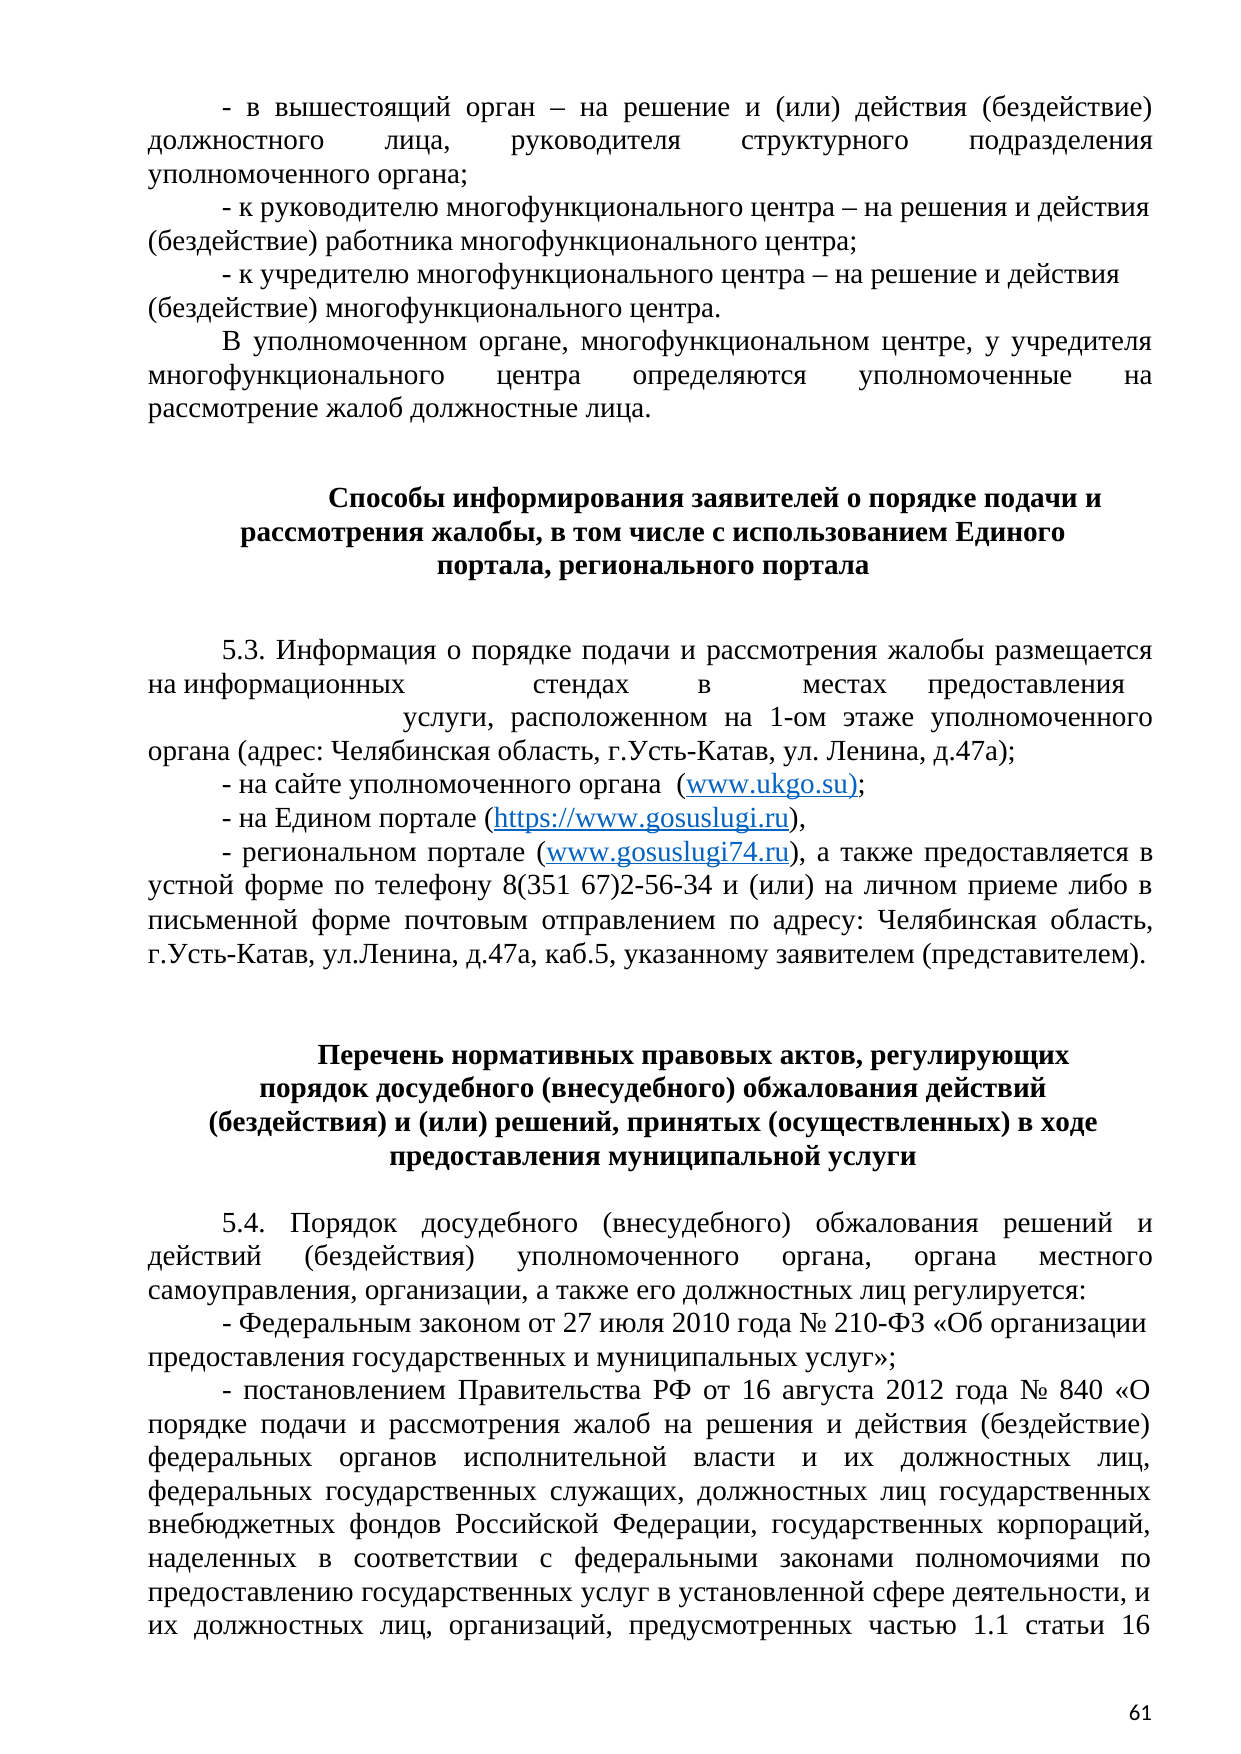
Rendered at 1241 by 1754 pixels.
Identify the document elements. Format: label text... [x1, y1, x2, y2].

text - на сайте уполномоченного органа (www.ukgo.su); [148, 767, 1153, 800]
text предоставления государственных и муниципальных услуг»; [148, 1339, 1154, 1372]
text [148, 1372, 1152, 1641]
text - региональном портале (www.gosuslugi74.ru), а также предоставляется в устной форме по телефону 8(351 67)2-56-34 и (или) на личном приеме либо в письменной форме почтовым отправлением по адресу: Челябинская область, г.Усть-Катав, ул.Ленина, д.47а, каб.5, указанному заявителем (представителем). [148, 834, 1153, 970]
text 5.4. Порядок досудебного (внесудебного) обжалования решений и действий (бездействия) уполномоченного органа, органа местного самоуправления, организации, а также его должностных лиц регулируется: [148, 1205, 1153, 1305]
text - Федеральным законом от 27 июля 2010 года № 210-ФЗ «Об организации [148, 1305, 1154, 1339]
text Перечень нормативных правовых актов, регулирующих порядок досудебного (внесудебного) обжалования действий (бездействия) и (или) решений, принятых (осуществленных) в ходе предоставления муниципальной услуги [186, 1037, 1120, 1171]
text В уполномоченном органе, многофункциональном центре, у учредителя многофункционального центра определяются уполномоченные на рассмотрение жалоб должностные лица. [148, 323, 1153, 424]
text - к учредителю многофункционального центра – на решение и действия (бездействие) многофункционального центра. [148, 256, 1158, 323]
text - к руководителю многофункционального центра – на решения и действия (бездействие) работника многофункционального центра; [148, 189, 1158, 256]
text Способы информирования заявителей о порядке подачи и рассмотрения жалобы, в том числе с использованием Единого портала, регионального портала [191, 480, 1115, 581]
text 5.3. Информация о порядке подачи и рассмотрения жалобы размещается на информационных стендах в местах предоставления услуги, расположенном на 1-ом этаже уполномоченного органа (адрес: Челябинская область, г.Усть-Катав, ул. Ленина, д.47а); [148, 632, 1153, 767]
text - в вышестоящий орган – на решение и (или) действия (бездействие) должностного лица, руководителя структурного подразделения уполномоченного органа; [148, 89, 1153, 189]
text - на Едином портале (https://www.gosuslugi.ru), [148, 800, 1153, 834]
